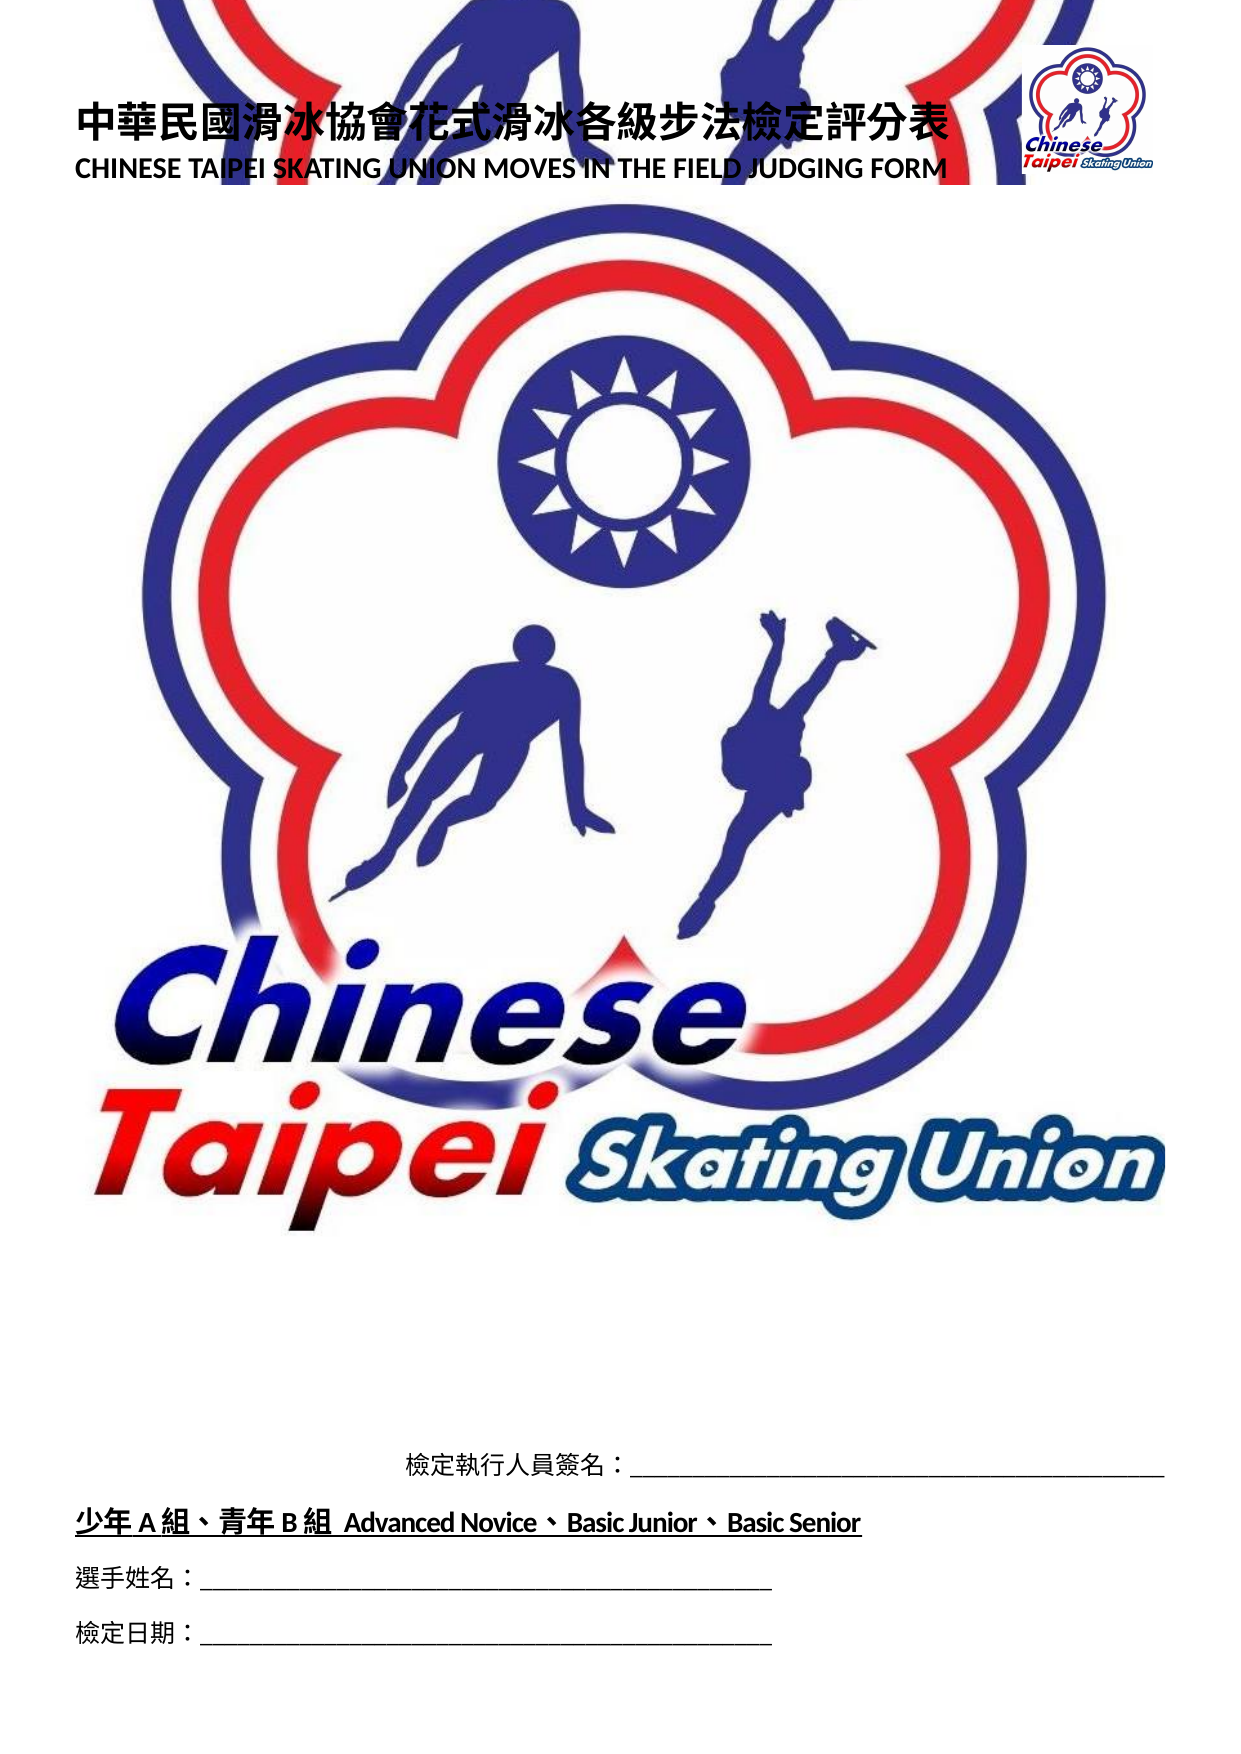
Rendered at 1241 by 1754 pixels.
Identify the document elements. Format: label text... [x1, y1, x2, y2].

picture [75, 0, 1166, 1276]
text 少年A組、青年B組 Advanced Novice、Basic Junior、Basic Senior [75, 1482, 1165, 1557]
text 選手姓名：______________________________________________ [75, 1557, 1165, 1595]
text 檢定日期：______________________________________________ [75, 1613, 1165, 1651]
text 檢定執行人員簽名：___________________________________________ [75, 1445, 1165, 1482]
